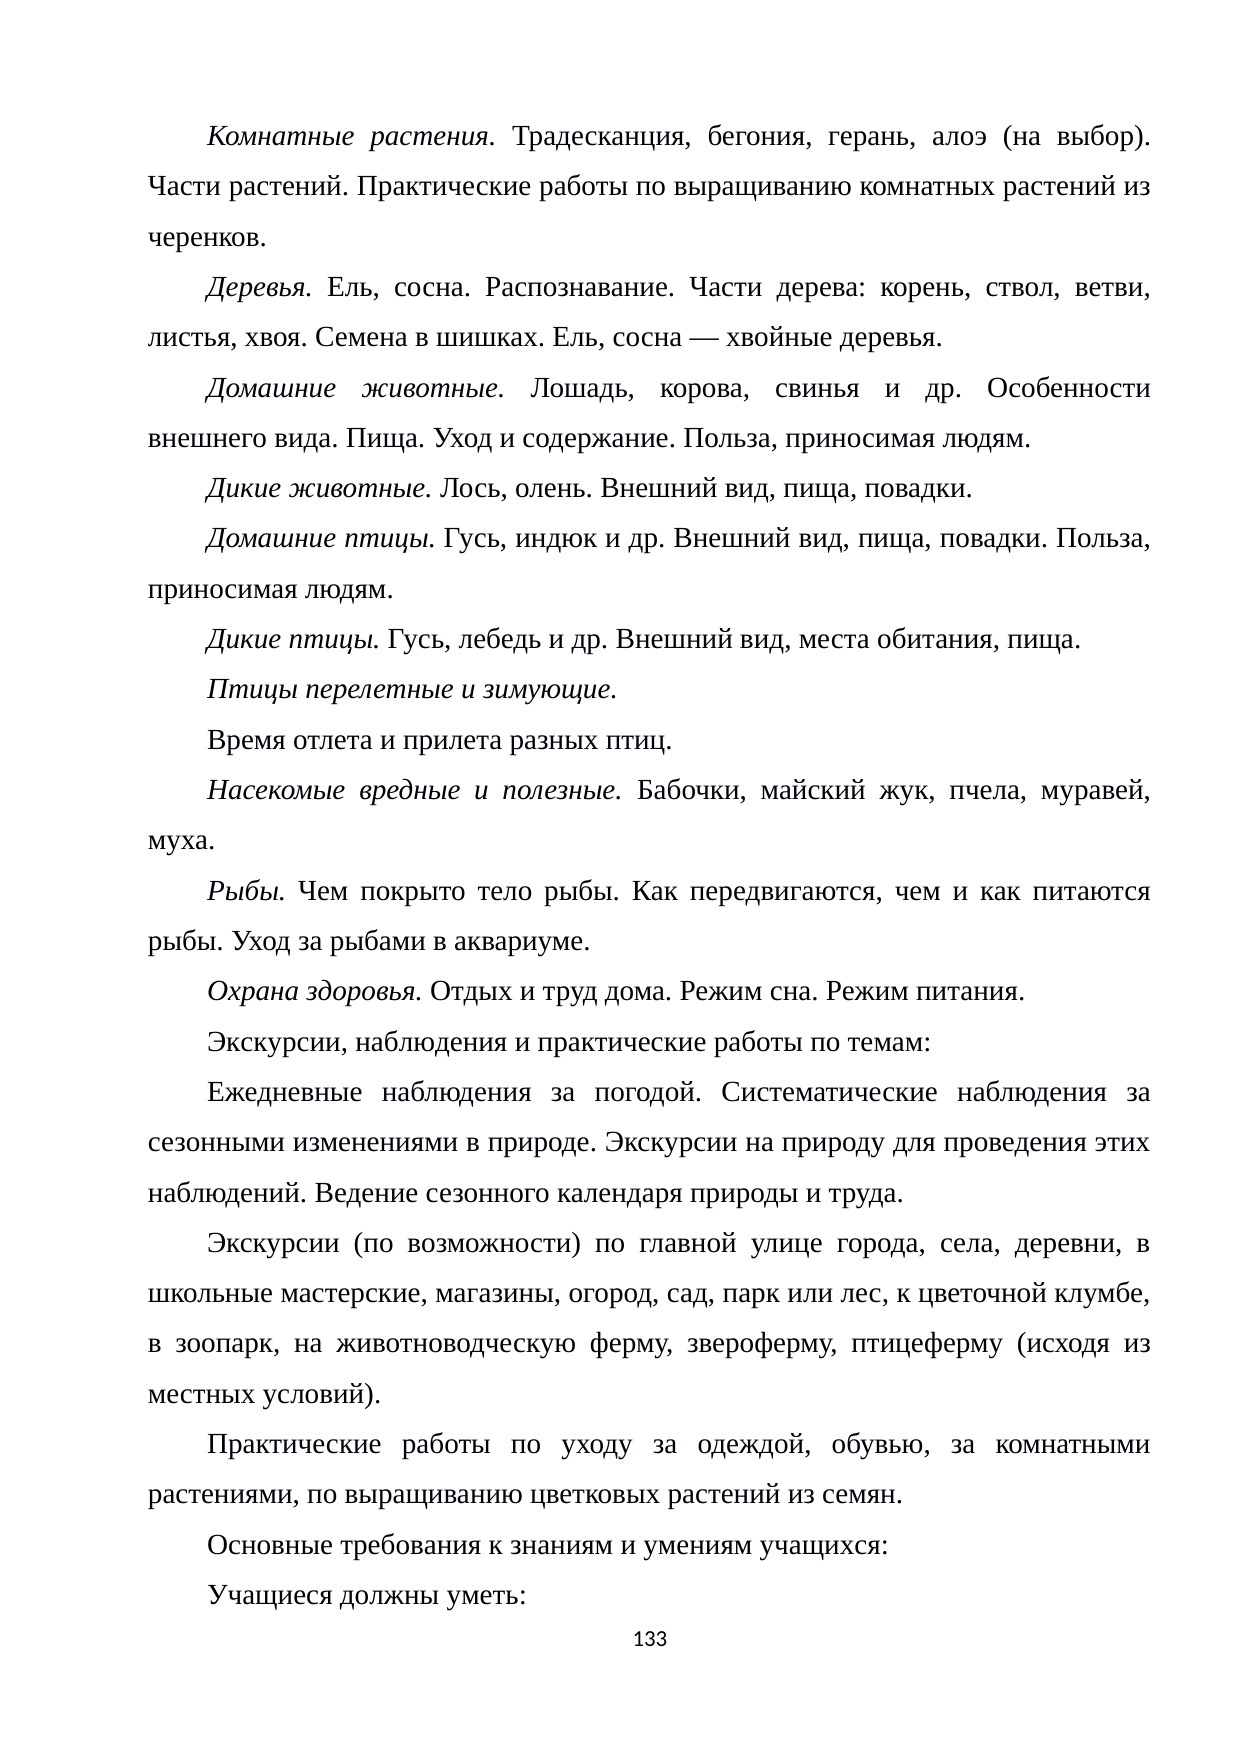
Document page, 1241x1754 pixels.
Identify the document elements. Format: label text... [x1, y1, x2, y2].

text Дикие птицы. Гусь, лебедь и др. Внешний вид, места обитания, пища. [148, 621, 1152, 655]
text Ежедневные наблюдения за погодой. Систематические наблюдения за сезонными изменениями в природе. Экскурсии на природу для проведения этих наблюдений. Ведение сезонного календаря природы и труда. [148, 1074, 1152, 1208]
text Учащиеся должны уметь: [148, 1577, 1152, 1611]
text Экскурсии, наблюдения и практические работы по темам: [148, 1024, 1152, 1057]
text Основные требования к знаниям и умениям учащихся: [148, 1527, 1152, 1560]
text Домашние животные. Лошадь, корова, свинья и др. Особенности внешнего вида. Пища. Уход и содержание. Польза, приносимая людям. [148, 370, 1152, 453]
text Рыбы. Чем покрыто тело рыбы. Как передвигаются, чем и как питаются рыбы. Уход за рыбами в аквариуме. [148, 873, 1152, 957]
text Домашние птицы. Гусь, индюк и др. Внешний вид, пища, повадки. Польза, приносимая людям. [148, 521, 1152, 604]
text Деревья. Ель, сосна. Распознавание. Части дерева: корень, ствол, ветви, листья, хвоя. Семена в шишках. Ель, сосна — хвойные деревья. [148, 269, 1152, 353]
text Дикие животные. Лось, олень. Внешний вид, пища, повадки. [148, 470, 1152, 504]
text Комнатные растения. Традесканция, бегония, герань, алоэ (на выбор). Части растений. Практические работы по выращиванию комнатных растений из черенков. [148, 118, 1152, 252]
text Насекомые вредные и полезные. Бабочки, майский жук, пчела, муравей, муха. [148, 772, 1152, 856]
text Охрана здоровья. Отдых и труд дома. Режим сна. Режим питания. [148, 973, 1152, 1007]
text Экскурсии (по возможности) по главной улице города, села, деревни, в школьные мастерские, магазины, огород, сад, парк или лес, к цветочной клумбе, в зоопарк, на животноводческую ферму, звероферму, птицеферму (исходя из местных условий). [148, 1225, 1152, 1409]
text Практические работы по уходу за одеждой, обувью, за комнатными растениями, по выращиванию цветковых растений из семян. [148, 1426, 1152, 1510]
text Время отлета и прилета разных птиц. [148, 722, 1152, 755]
text Птицы перелетные и зимующие. [148, 672, 1152, 705]
